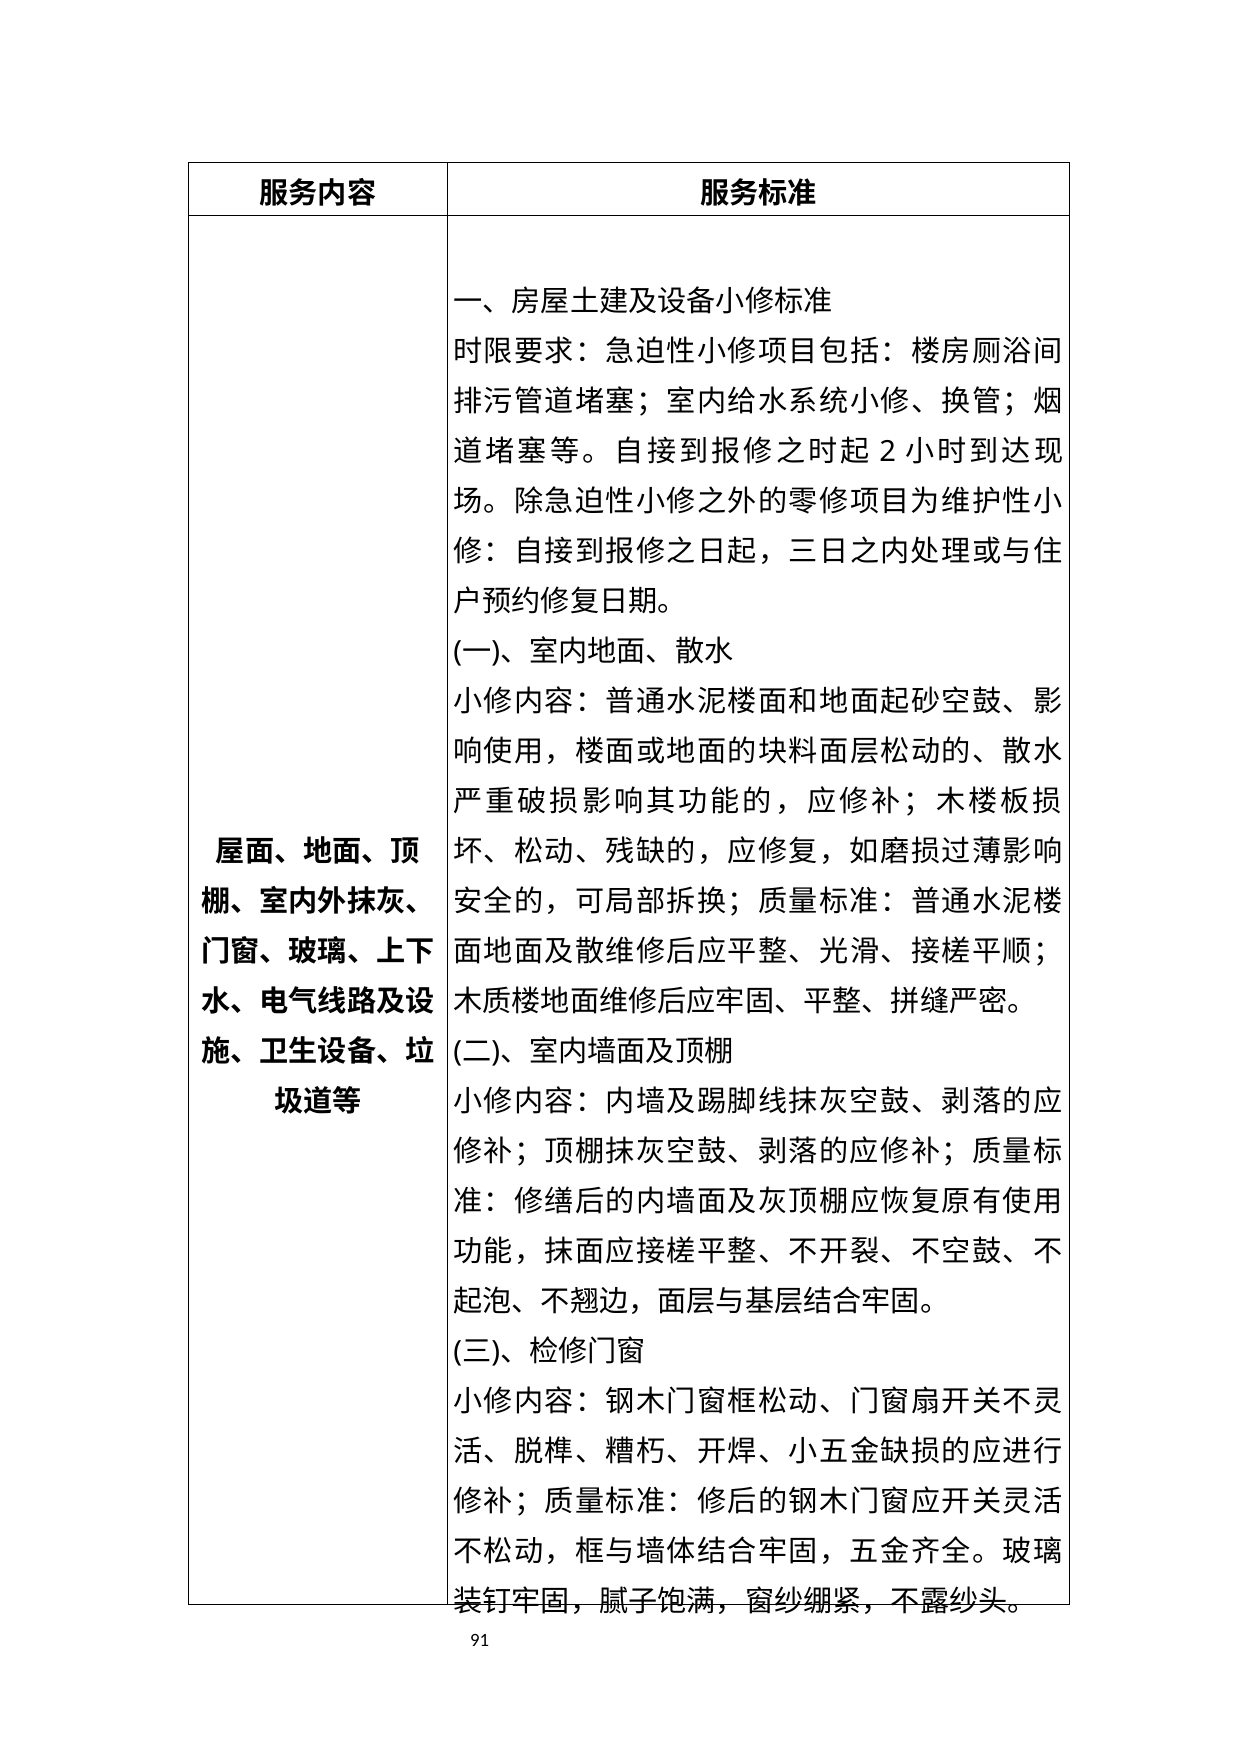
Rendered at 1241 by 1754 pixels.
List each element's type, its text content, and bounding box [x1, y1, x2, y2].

table_cell 一、房屋土建及设备小修标准 时限要求：急迫性小修项目包括：楼房厕浴间排污管道堵塞；室内给水系统小修、换管；烟道堵塞等。自接到报修之时起2小时到达现场。除急迫性小修之外的零修项目为维护性小修：自接到报修之日起，三日之内处理或与住户预约修复日期。 (一)、室内地面、散水 小修内容：普通水泥楼面和地面起砂空鼓、影响使用，楼面或地面的块料面层松动的、散水严重破损影响其功能的，应修补；木楼板损坏、松动、残缺的，应修复，如磨损过薄影响安全的，可局部拆换；质量标准：普通水泥楼面地面及散维修后应平整、光滑、接槎平顺；木质楼地面维修后应牢固、平整、拼缝严密。 (二)、室内墙面及顶棚 小修内容：内墙及踢脚线抹灰空鼓、剥落的应修补；顶棚抹灰空鼓、剥落的应修补；质量标准：修缮后的内墙面及灰顶棚应恢复原有使用功能，抹面应接槎平整、不开裂、不空鼓、不起泡、不翘边，面层与基层结合牢固。 (三)、检修门窗 小修内容：钢木门窗框松动、门窗扇开关不灵活、脱榫、糟朽、开焊、小五金缺损的应进行修补；质量标准：修后的钢木门窗应开关灵活不松动，框与墙体结合牢固，五金齐全。玻璃装钉牢固，腻子饱满，窗纱绷紧，不露纱头。 [448, 216, 1069, 1604]
table_cell 屋面、地面、顶棚、室内外抹灰、门窗、玻璃、上下水、电气线路及设施、卫生设备、垃圾道等 [189, 216, 447, 1604]
table_header 服务内容 [189, 163, 447, 215]
table_header 服务标准 [448, 163, 1069, 215]
